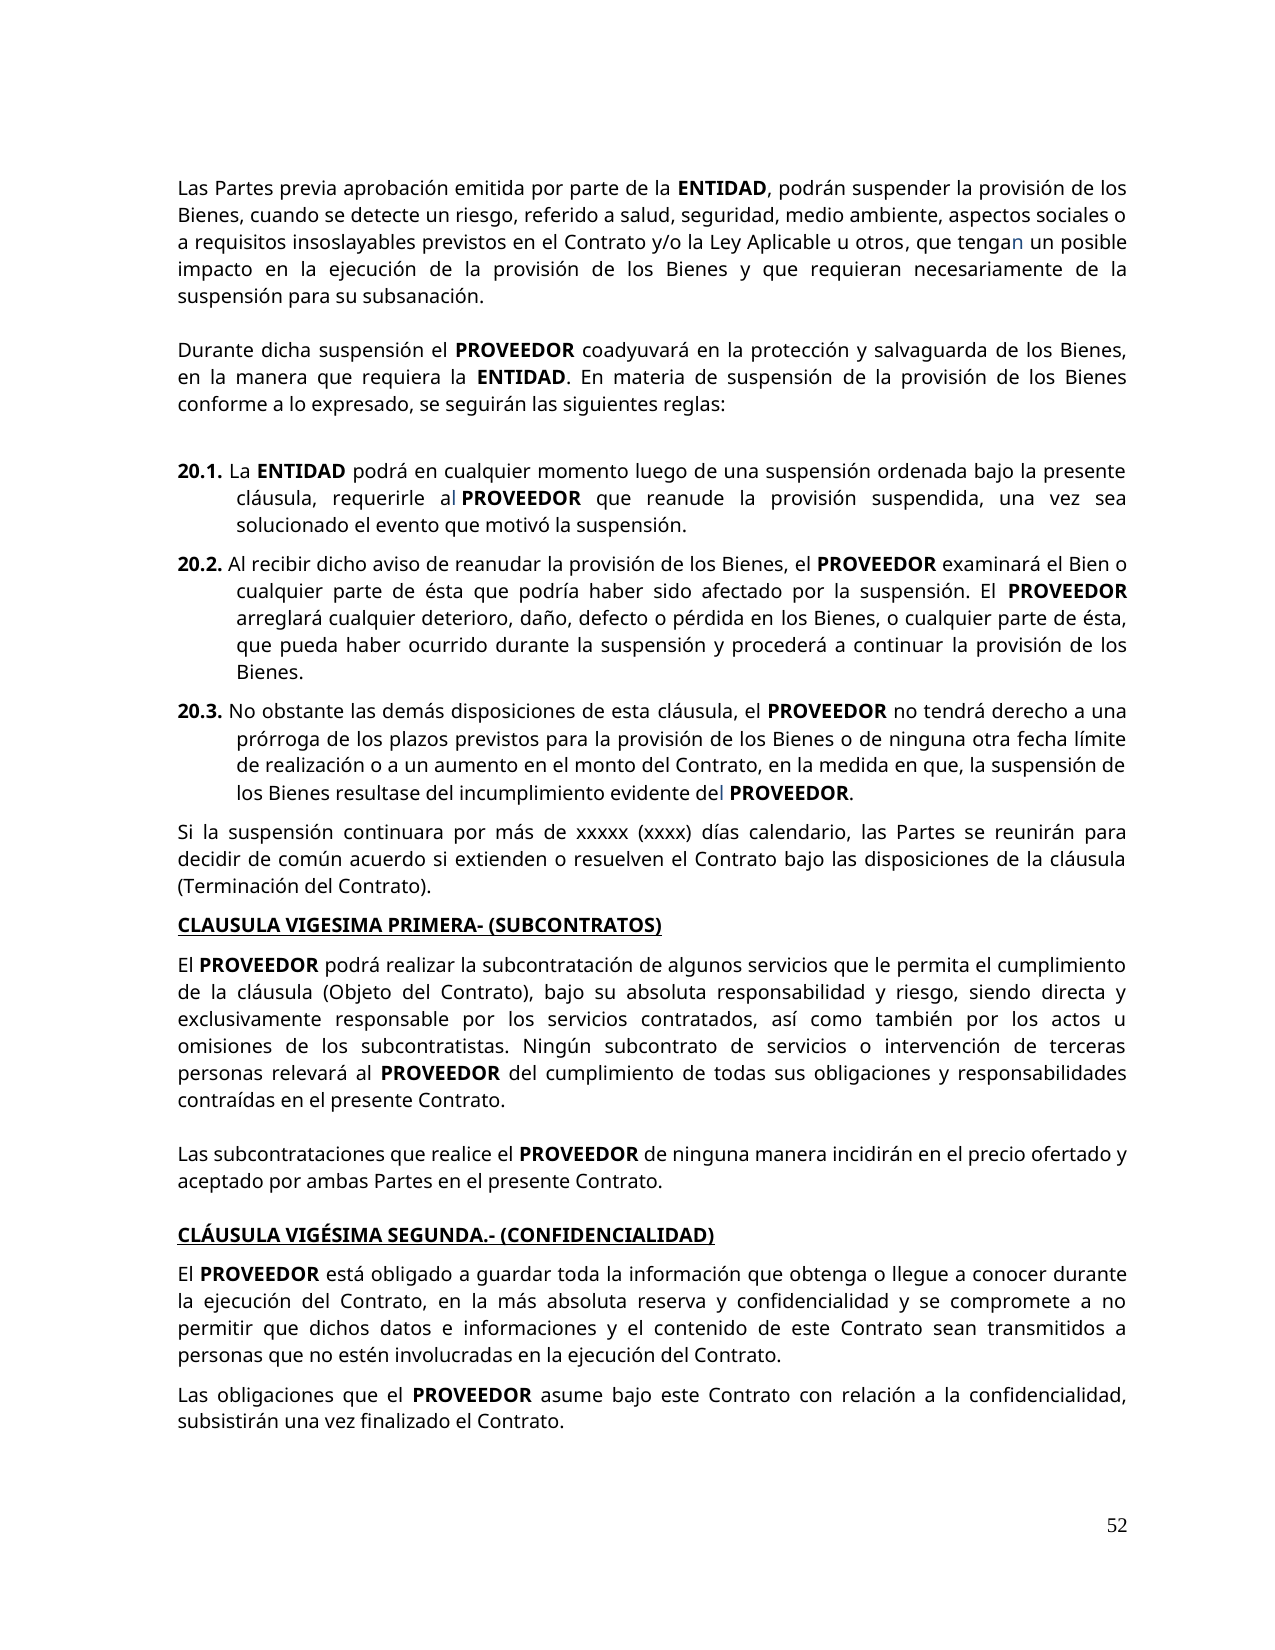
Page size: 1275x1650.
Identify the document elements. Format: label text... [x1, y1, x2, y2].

text Si la suspensión continuara por más de xxxxx (xxxx) días calendario, las Partes se reunirán para decidir de común acuerdo si extienden o resuelven el Contrato bajo las disposiciones de la cláusula (Terminación del Contrato). [177, 818, 1127, 899]
text Durante dicha suspensión el PROVEEDOR coadyuvará en la protección y salvaguarda de los Bienes, en la manera que requiera la ENTIDAD. En materia de suspensión de la provisión de los Bienes conforme a lo expresado, se seguirán las siguientes reglas: [177, 337, 1127, 417]
text 20.3. No obstante las demás disposiciones de esta cláusula, el PROVEEDOR no tendrá derecho a una prórroga de los plazos previstos para la provisión de los Bienes o de ninguna otra fecha límite de realización o a un aumento en el monto del Contrato, en la medida en que, la suspensión de los Bienes resultase del incumplimiento evidente del PROVEEDOR. [177, 698, 1127, 806]
text El PROVEEDOR está obligado a guardar toda la información que obtenga o llegue a conocer durante la ejecución del Contrato, en la más absoluta reserva y confidencialidad y se compromete a no permitir que dichos datos e informaciones y el contenido de este Contrato sean transmitidos a personas que no estén involucradas en la ejecución del Contrato. [177, 1260, 1128, 1368]
text Las subcontrataciones que realice el PROVEEDOR de ninguna manera incidirán en el precio ofertado y aceptado por ambas Partes en el presente Contrato. [177, 1140, 1127, 1194]
text Las obligaciones que el PROVEEDOR asume bajo este Contrato con relación a la confidencialidad, subsistirán una vez finalizado el Contrato. [177, 1381, 1128, 1435]
text 20.1. La ENTIDAD podrá en cualquier momento luego de una suspensión ordenada bajo la presente cláusula, requerirle al PROVEEDOR que reanude la provisión suspendida, una vez sea solucionado el evento que motivó la suspensión. [177, 457, 1127, 538]
text CLAUSULA VIGESIMA PRIMERA- (SUBCONTRATOS) [177, 912, 1127, 939]
text 20.2. Al recibir dicho aviso de reanudar la provisión de los Bienes, el PROVEEDOR examinará el Bien o cualquier parte de ésta que podría haber sido afectado por la suspensión. El PROVEEDOR arreglará cualquier deterioro, daño, defecto o pérdida en los Bienes, o cualquier parte de ésta, que pueda haber ocurrido durante la suspensión y procederá a continuar la provisión de los Bienes. [177, 550, 1127, 685]
text CLÁUSULA VIGÉSIMA SEGUNDA.- (CONFIDENCIALIDAD) [177, 1221, 1127, 1248]
text El PROVEEDOR podrá realizar la subcontratación de algunos servicios que le permita el cumplimiento de la cláusula (Objeto del Contrato), bajo su absoluta responsabilidad y riesgo, siendo directa y exclusivamente responsable por los servicios contratados, así como también por los actos u omisiones de los subcontratistas. Ningún subcontrato de servicios o intervención de terceras personas relevará al PROVEEDOR del cumplimiento de todas sus obligaciones y responsabilidades contraídas en el presente Contrato. [177, 951, 1127, 1113]
text Las Partes previa aprobación emitida por parte de la ENTIDAD, podrán suspender la provisión de los Bienes, cuando se detecte un riesgo, referido a salud, seguridad, medio ambiente, aspectos sociales o a requisitos insoslayables previstos en el Contrato y/o la Ley Aplicable u otros, que tengan un posible impacto en la ejecución de la provisión de los Bienes y que requieran necesariamente de la suspensión para su subsanación. [177, 175, 1127, 309]
